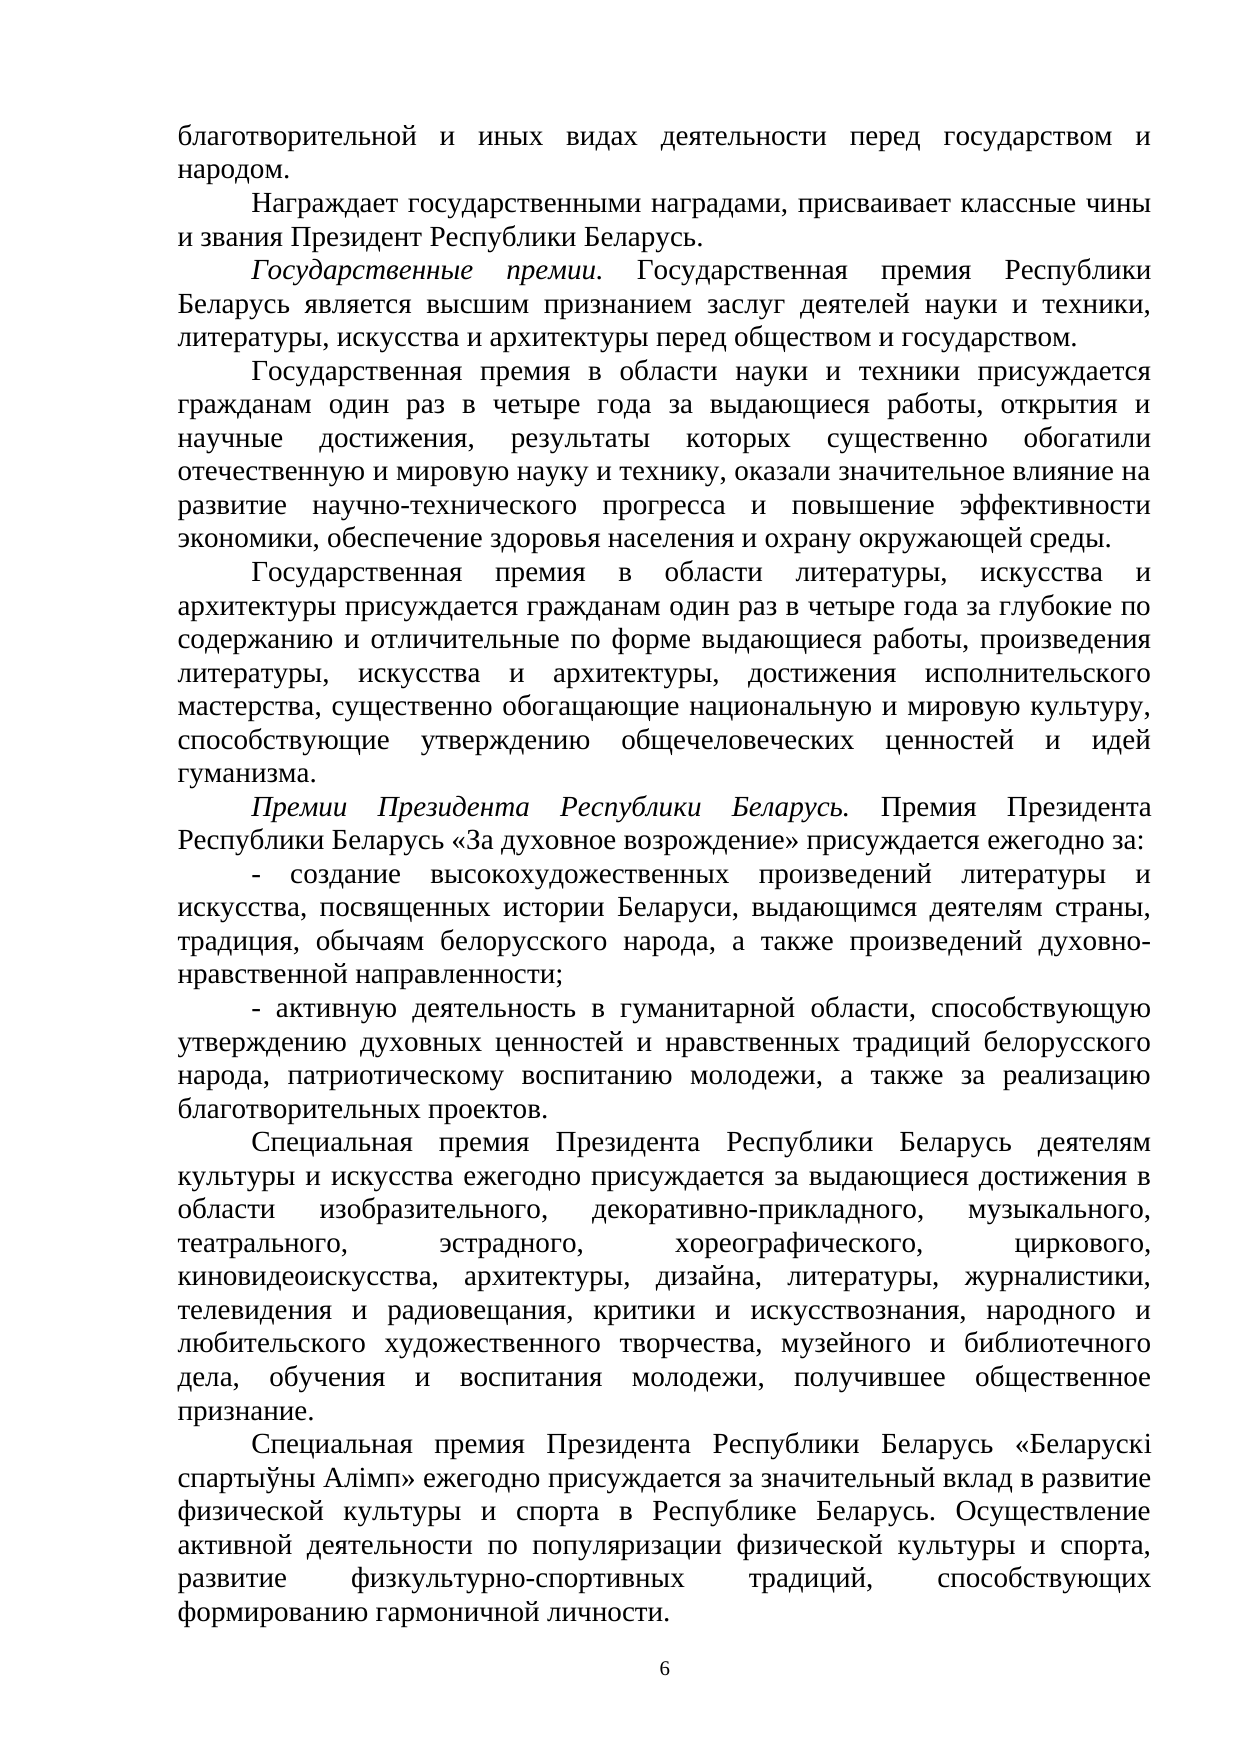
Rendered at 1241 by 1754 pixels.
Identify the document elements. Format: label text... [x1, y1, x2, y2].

text Государственная премия в области литературы, искусства и архитектуры присуждается гражданам один раз в четыре года за глубокие по содержанию и отличительные по форме выдающиеся работы, произведения литературы, искусства и архитектуры, достижения исполнительского мастерства, существенно обогащающие национальную и мировую культуру, способствующие утверждению общечеловеческих ценностей и идей гуманизма. [177, 554, 1152, 789]
text - активную деятельность в гуманитарной области, способствующую утверждению духовных ценностей и нравственных традиций белорусского народа, патриотическому воспитанию молодежи, а также за реализацию благотворительных проектов. [177, 990, 1152, 1124]
text Награждает государственными наградами, присваивает классные чины и звания Президент Республики Беларусь. [177, 185, 1152, 252]
text Премии Президента Республики Беларусь. Премия Президента Республики Беларусь «За духовное возрождение» присуждается ежегодно за: [177, 789, 1152, 856]
text Специальная премия Президента Республики Беларусь деятелям культуры и искусства ежегодно присуждается за выдающиеся достижения в области изобразительного, декоративно-прикладного, музыкального, театрального, эстрадного, хореографического, циркового, киновидеоискусства, архитектуры, дизайна, литературы, журналистики, телевидения и радиовещания, критики и искусствознания, народного и любительского художественного творчества, музейного и библиотечного дела, обучения и воспитания молодежи, получившее общественное признание. [177, 1124, 1152, 1426]
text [177, 118, 1152, 185]
text - создание высокохудожественных произведений литературы и искусства, посвященных истории Беларуси, выдающимся деятелям страны, традиция, обычаям белорусского народа, а также произведений духовно-нравственной направленности; [177, 856, 1152, 990]
text Государственная премия в области науки и техники присуждается гражданам один раз в четыре года за выдающиеся работы, открытия и научные достижения, результаты которых существенно обогатили отечественную и мировую науку и технику, оказали значительное влияние на развитие научно-технического прогресса и повышение эффективности экономики, обеспечение здоровья населения и охрану окружающей среды. [177, 353, 1152, 554]
text Специальная премия Президента Республики Беларусь «Беларускі спартыўны Алімп» ежегодно присуждается за значительный вклад в развитие физической культуры и спорта в Республике Беларусь. Осуществление активной деятельности по популяризации физической культуры и спорта, развитие физкультурно-спортивных традиций, способствующих формированию гармоничной личности. [177, 1426, 1152, 1627]
text Государственные премии. Государственная премия Республики Беларусь является высшим признанием заслуг деятелей науки и техники, литературы, искусства и архитектуры перед обществом и государством. [177, 252, 1152, 353]
